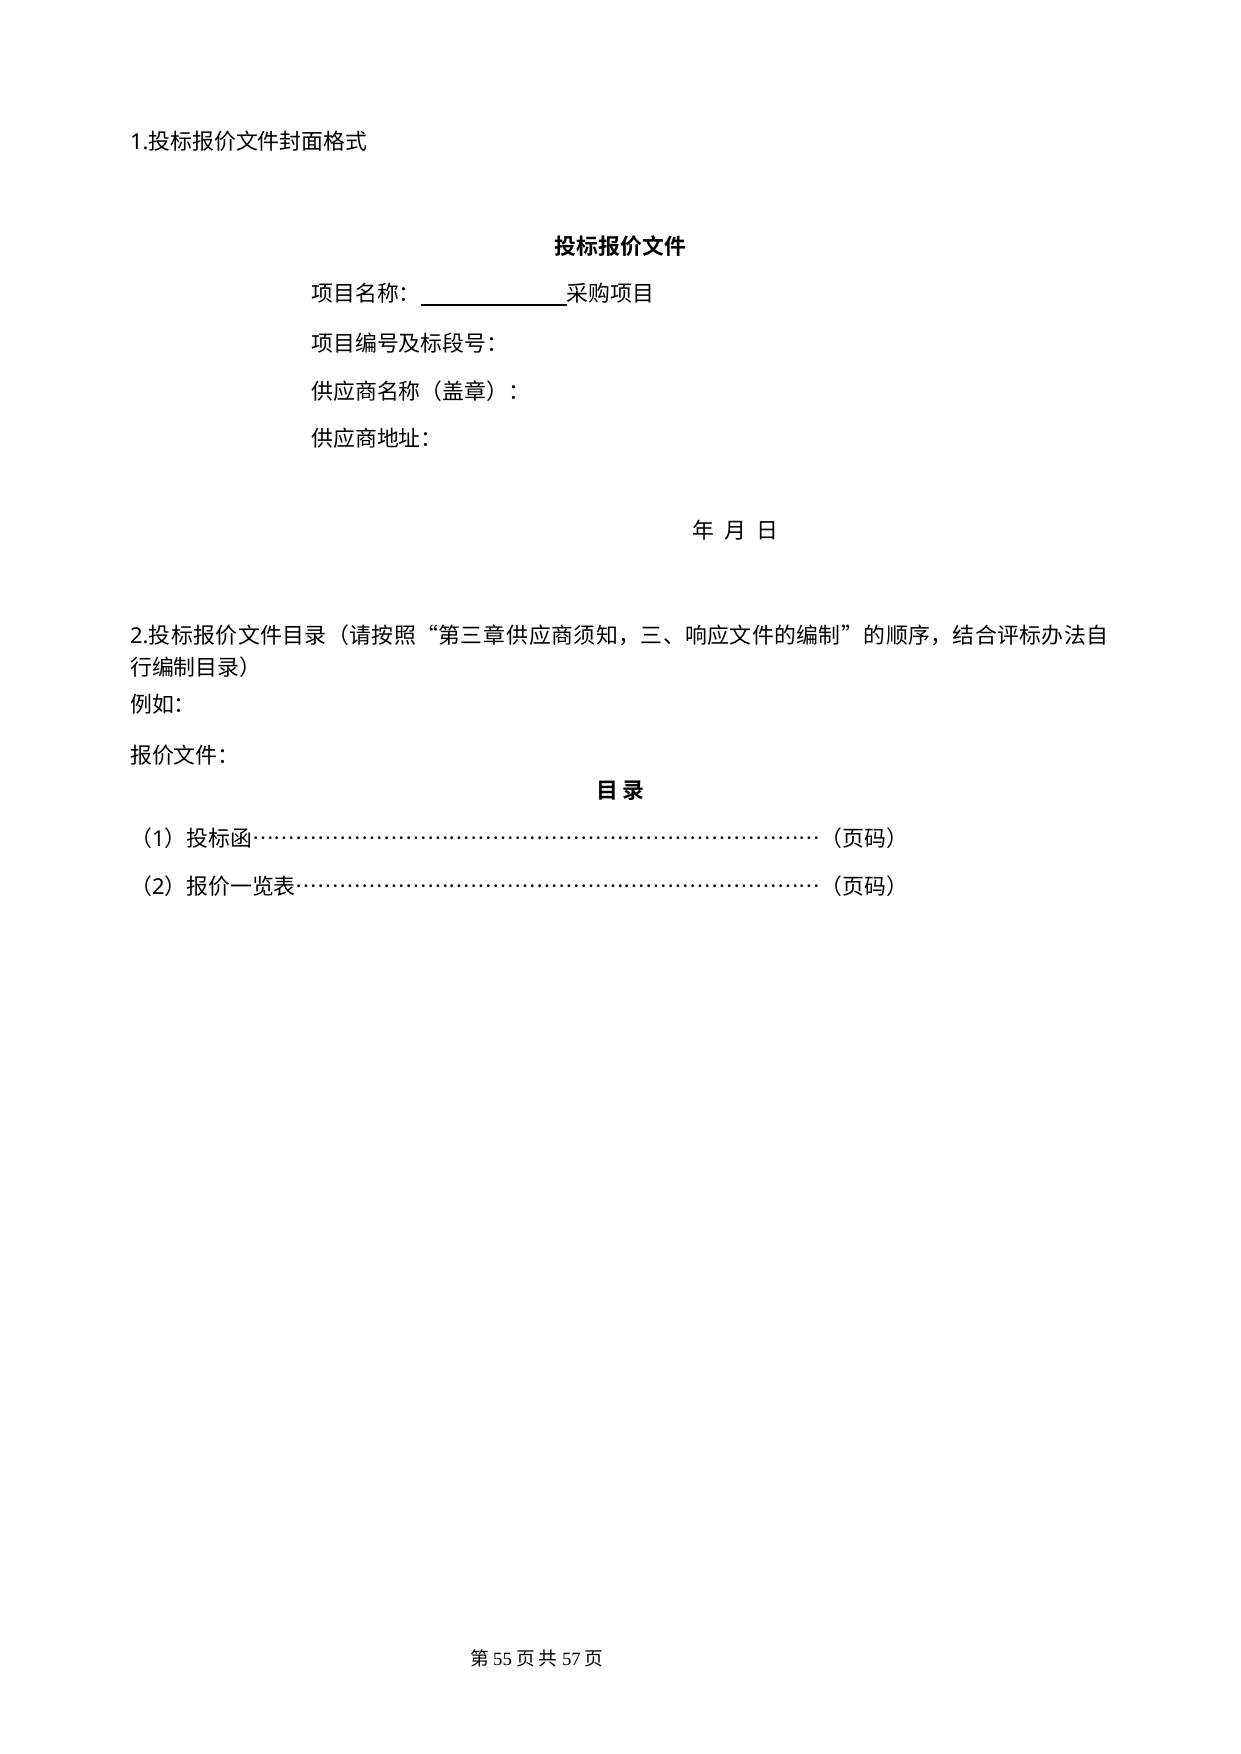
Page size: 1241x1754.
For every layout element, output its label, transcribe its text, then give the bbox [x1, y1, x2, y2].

text 投标报价文件 [130, 229, 1110, 261]
text （1）投标函……………………………………………………………………（页码） [130, 821, 1110, 853]
text 例如： [130, 687, 1110, 718]
text 项目编号及标段号： [217, 326, 1110, 358]
text 2.投标报价文件目录（请按照“第三章供应商须知，三、响应文件的编制”的顺序，结合评标办法自行编制目录） [130, 618, 1110, 681]
text 年 月 日 [217, 513, 1110, 545]
text 目 录 [130, 773, 1110, 805]
text （2）报价一览表………………………………………………………………（页码） [130, 869, 1110, 900]
text 供应商地址： [217, 421, 1110, 453]
text 供应商名称（盖章）： [217, 374, 1110, 405]
text 项目名称： 采购项目 [217, 276, 1110, 308]
text 1.投标报价文件封面格式 [130, 124, 1110, 156]
text 报价文件： [130, 723, 1110, 773]
